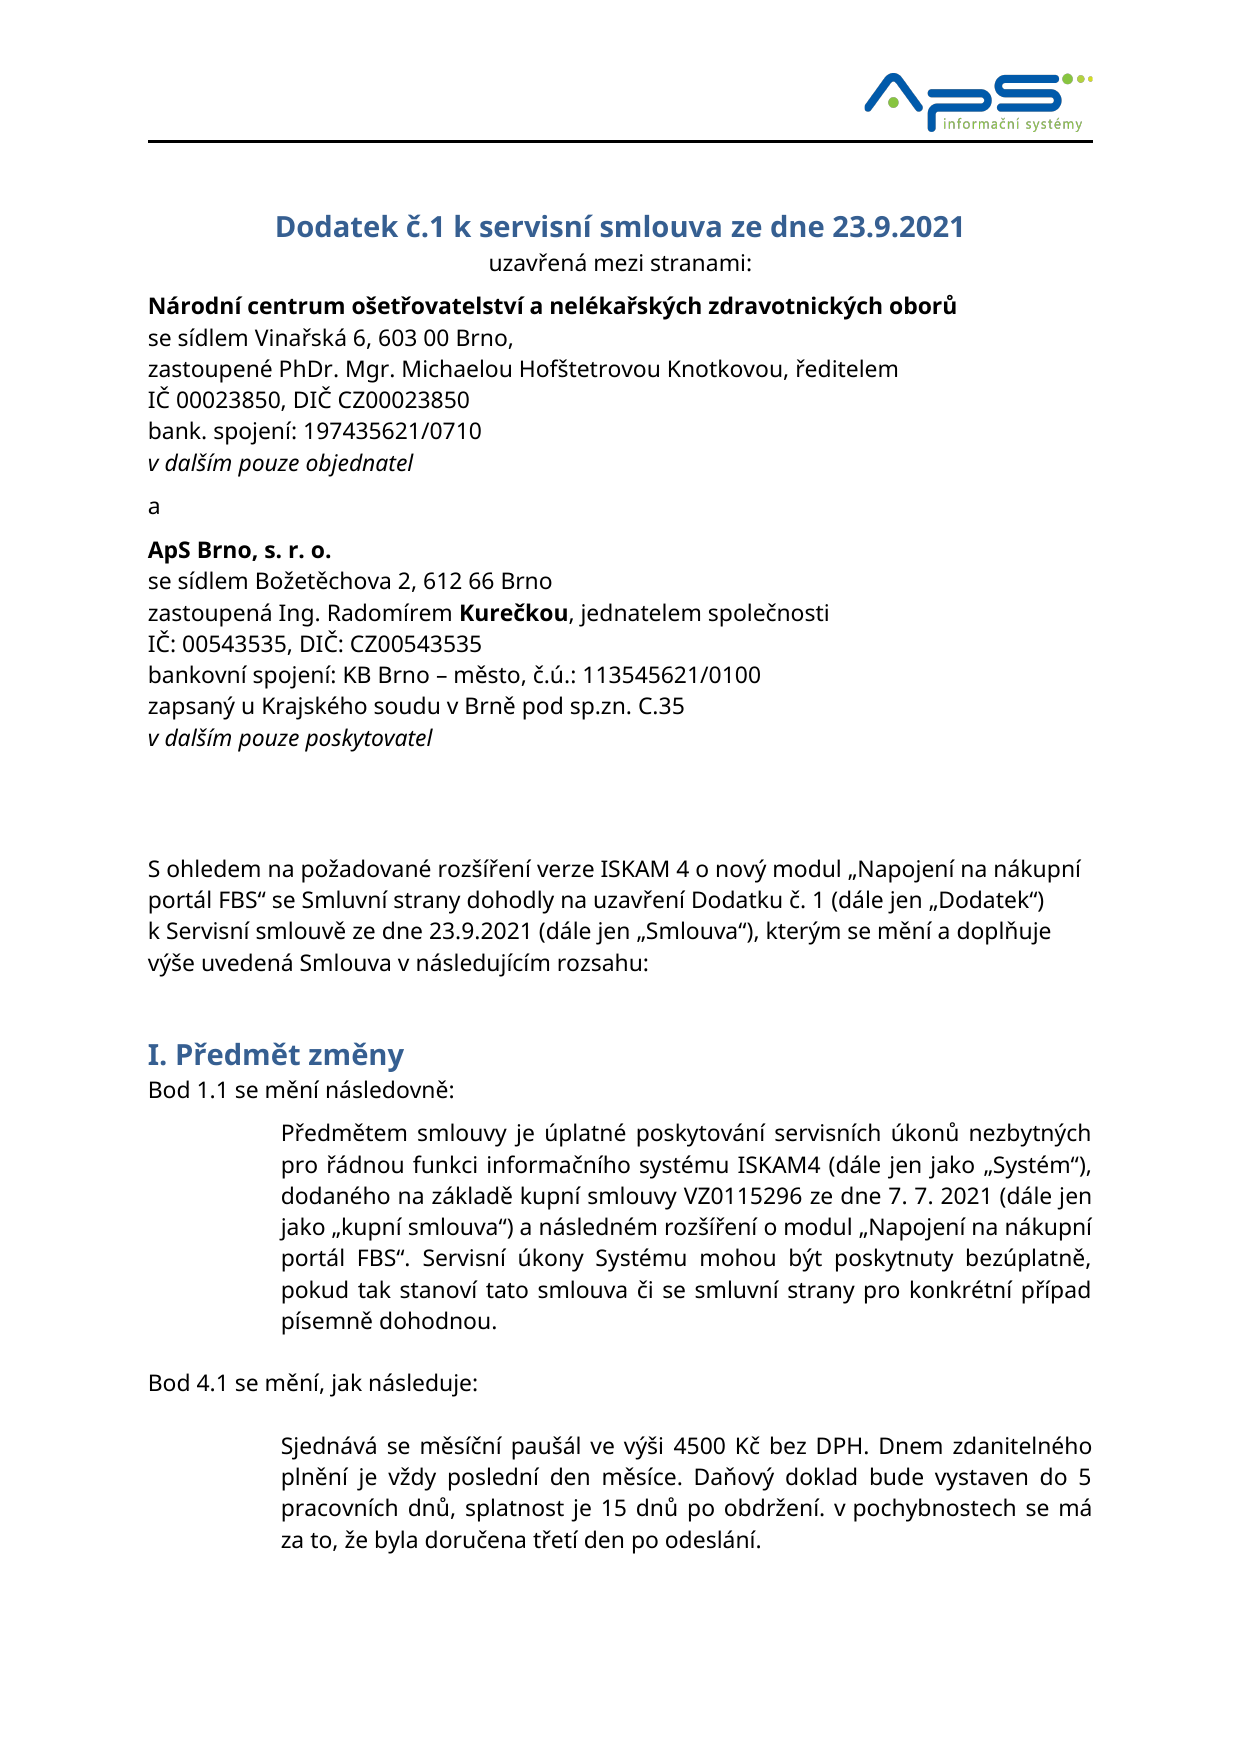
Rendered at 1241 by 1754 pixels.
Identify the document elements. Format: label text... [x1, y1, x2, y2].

text S ohledem na požadované rozšíření verze ISKAM 4 o nový modul „Napojení na nákupní portál FBS“ se Smluvní strany dohodly na uzavření Dodatku č. 1 (dále jen „Dodatek“) k Servisní smlouvě ze dne 23.9.2021 (dále jen „Smlouva“), kterým se mění a doplňuje výše uvedená Smlouva v následujícím rozsahu: [148, 853, 1093, 978]
text uzavřená mezi stranami: [148, 246, 1093, 278]
text ApS Brno, s. r. o. se sídlem Božetěchova 2, 612 66 Brno zastoupená Ing. Radomírem Kurečkou, jednatelem společnosti IČ: 00543535, DIČ: CZ00543535 bankovní spojení: KB Brno – město, č.ú.: 113545621/0100 zapsaný u Krajského soudu v Brně pod sp.zn. C.35 v dalším pouze poskytovatel [148, 534, 1093, 753]
text v dalším pouze objednatel [148, 446, 1093, 478]
subtitle Dodatek č.1 k servisní smlouva ze dne 23.9.2021 [148, 207, 1093, 246]
text bank. spojení: 197435621/0710 [148, 415, 1093, 446]
list I. Předmět změny [148, 1034, 1093, 1074]
text Bod 1.1 se mění následovně: [148, 1074, 1093, 1105]
list Sjednává se měsíční paušál ve výši 4500 Kč bez DPH. Dnem zdanitelného plnění je vždy poslední den měsíce. Daňový doklad bude vystaven do 5 pracovních dnů, splatnost je 15 dnů po obdržení. v pochybnostech se má za to, že byla doručena třetí den po odeslání. [281, 1430, 1093, 1555]
text IČ 00023850, DIČ CZ00023850 [148, 384, 1093, 415]
text zastoupené PhDr. Mgr. Michaelou Hofštetrovou Knotkovou, ředitelem [148, 353, 1093, 384]
picture [864, 73, 1093, 132]
text Národní centrum ošetřovatelství a nelékařských zdravotnických oborů [148, 290, 1093, 321]
list Předmětem smlouvy je úplatné poskytování servisních úkonů nezbytných pro řádnou funkci informačního systému ISKAM4 (dále jen jako „Systém“), dodaného na základě kupní smlouvy VZ0115296 ze dne 7. 7. 2021 (dále jen jako „kupní smlouva“) a následném rozšíření o modul „Napojení na nákupní portál FBS“. Servisní úkony Systému mohou být poskytnuty bezúplatně, pokud tak stanoví tato smlouva či se smluvní strany pro konkrétní případ písemně dohodnou. [281, 1117, 1093, 1336]
list Bod 4.1 se mění, jak následuje: [148, 1367, 1093, 1399]
text a [148, 490, 1093, 521]
text se sídlem Vinařská 6, 603 00 Brno, [148, 321, 1093, 353]
